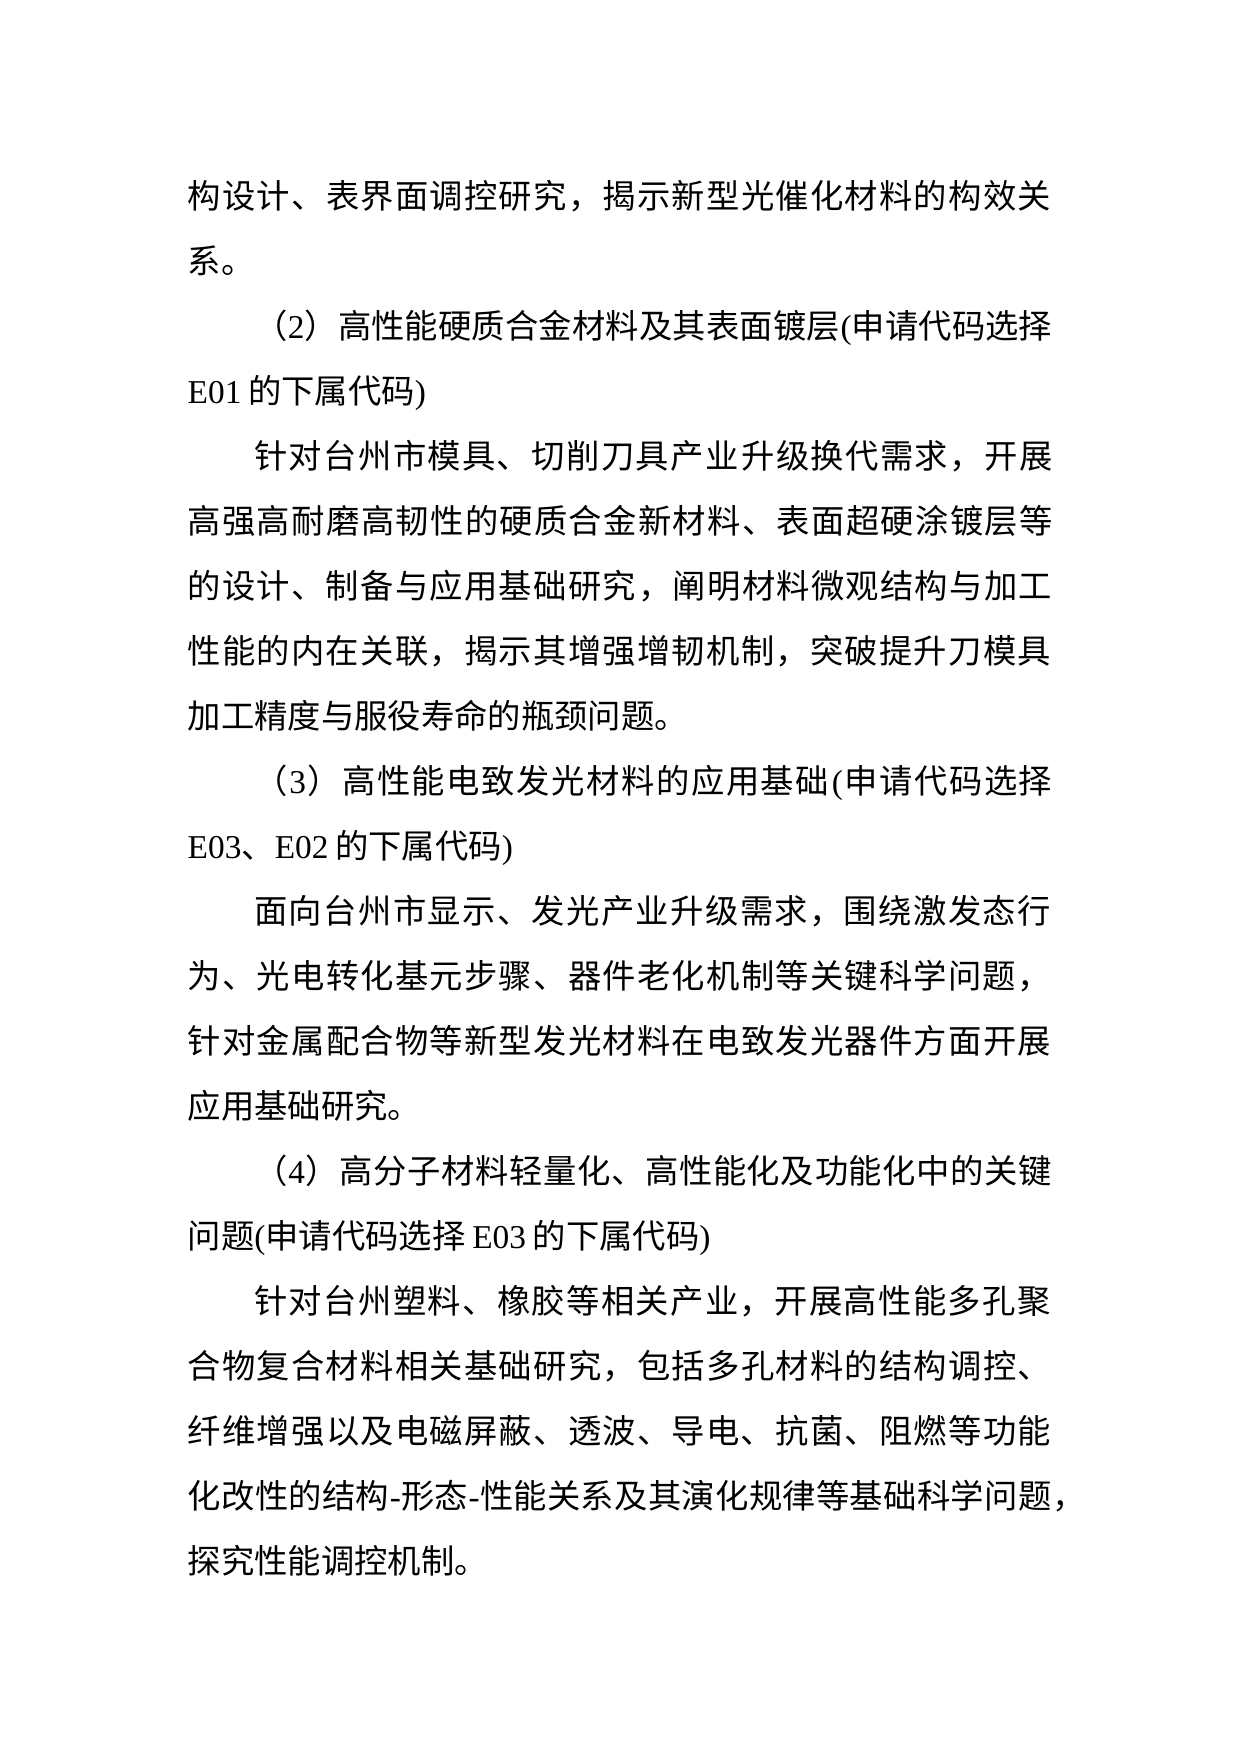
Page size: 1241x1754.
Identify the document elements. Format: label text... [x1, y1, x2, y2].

text 针对台州塑料、橡胶等相关产业，开展高性能多孔聚合物复合材料相关基础研究，包括多孔材料的结构调控、纤维增强以及电磁屏蔽、透波、导电、抗菌、阻燃等功能化改性的结构-形态-性能关系及其演化规律等基础科学问题，探究性能调控机制。 [187, 1267, 1053, 1592]
text 面向台州市显示、发光产业升级需求，围绕激发态行为、光电转化基元步骤、器件老化机制等关键科学问题，针对金属配合物等新型发光材料在电致发光器件方面开展应用基础研究。 [187, 877, 1053, 1137]
text （2）高性能硬质合金材料及其表面镀层(申请代码选择E01的下属代码) [187, 292, 1053, 422]
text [187, 162, 1053, 292]
text 针对台州市模具、切削刀具产业升级换代需求，开展高强高耐磨高韧性的硬质合金新材料、表面超硬涂镀层等的设计、制备与应用基础研究，阐明材料微观结构与加工性能的内在关联，揭示其增强增韧机制，突破提升刀模具加工精度与服役寿命的瓶颈问题。 [187, 422, 1053, 747]
text （4）高分子材料轻量化、高性能化及功能化中的关键问题(申请代码选择E03的下属代码) [187, 1137, 1053, 1267]
text （3）高性能电致发光材料的应用基础(申请代码选择E03、E02的下属代码) [187, 747, 1053, 877]
